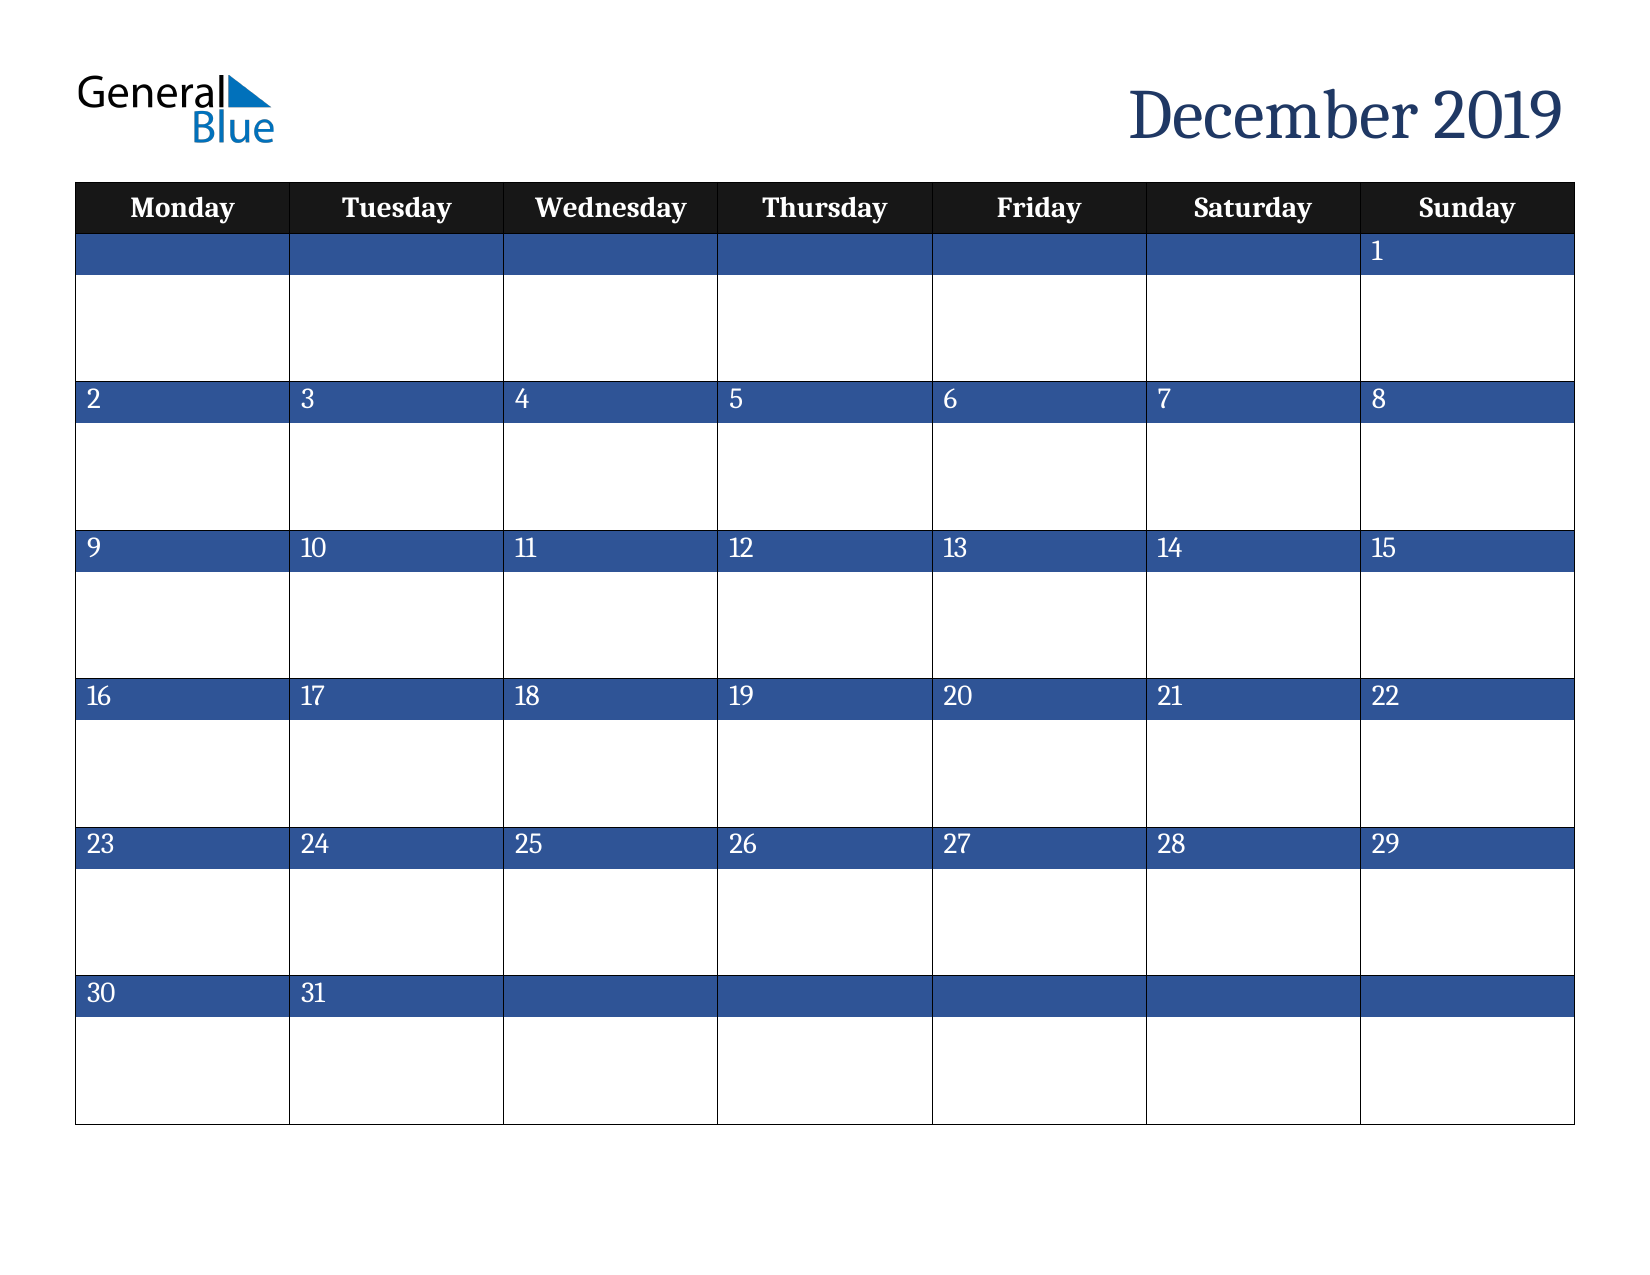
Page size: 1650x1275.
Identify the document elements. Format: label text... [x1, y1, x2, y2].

table_cell 26 [718, 828, 932, 869]
table_cell [933, 572, 1146, 678]
table_cell Sunday [1361, 183, 1574, 233]
table_cell 30 [76, 976, 289, 1017]
table_cell [1147, 572, 1360, 678]
table_cell [290, 1017, 503, 1123]
table_cell 3 [290, 382, 503, 423]
table_cell [718, 976, 932, 1017]
table_cell Friday [933, 183, 1146, 233]
table_cell 6 [933, 382, 1146, 423]
table_cell [718, 720, 932, 827]
table_cell 11 [504, 531, 717, 572]
table_cell [1361, 1017, 1574, 1123]
table_cell [1361, 275, 1574, 381]
table_cell [504, 720, 717, 827]
table_cell [933, 720, 1146, 827]
table_cell [718, 869, 932, 975]
table_cell [504, 275, 717, 381]
table_cell Saturday [1147, 183, 1360, 233]
table_cell 1 [1361, 234, 1574, 275]
table_cell [1147, 1017, 1360, 1123]
table_cell [76, 572, 289, 678]
table_cell [290, 720, 503, 827]
table_cell 13 [933, 531, 1146, 572]
table_cell 25 [504, 828, 717, 869]
table_cell [1361, 976, 1574, 1017]
table_cell Wednesday [504, 183, 717, 233]
table_cell 22 [1361, 679, 1574, 720]
table_header December 2019 [504, 75, 1574, 182]
table_cell [76, 1017, 289, 1123]
table_cell [718, 572, 932, 678]
table_header [76, 75, 503, 182]
table_cell 23 [76, 828, 289, 869]
table_cell [1147, 869, 1360, 975]
table_cell [504, 976, 717, 1017]
table_cell [290, 572, 503, 678]
table_cell [290, 234, 503, 275]
table_cell Thursday [718, 183, 932, 233]
table_cell [718, 1017, 932, 1123]
table_cell [1147, 234, 1360, 275]
table_cell [76, 869, 289, 975]
table_cell [933, 234, 1146, 275]
table_cell [76, 423, 289, 530]
table_cell [504, 423, 717, 530]
table_cell Monday [76, 183, 289, 233]
table_cell [504, 1017, 717, 1123]
table_cell [933, 275, 1146, 381]
table_cell 10 [290, 531, 503, 572]
table_cell 20 [933, 679, 1146, 720]
table_cell 21 [1147, 679, 1360, 720]
table_cell 18 [504, 679, 717, 720]
table_cell 8 [1361, 382, 1574, 423]
table_cell [1147, 423, 1360, 530]
table_cell [504, 234, 717, 275]
table_cell 15 [1361, 531, 1574, 572]
table_cell 19 [718, 679, 932, 720]
table_cell 12 [718, 531, 932, 572]
table_cell [504, 869, 717, 975]
table_cell [504, 572, 717, 678]
table_cell 17 [290, 679, 503, 720]
table_cell 29 [1361, 828, 1574, 869]
table_cell [76, 275, 289, 381]
table_cell 14 [1147, 531, 1360, 572]
table_cell 7 [1147, 382, 1360, 423]
table_cell [718, 275, 932, 381]
table_cell 27 [933, 828, 1146, 869]
table_cell [76, 720, 289, 827]
table_cell 4 [504, 382, 717, 423]
table_cell [933, 1017, 1146, 1123]
table_cell [1361, 572, 1574, 678]
table_cell 31 [290, 976, 503, 1017]
table_cell [290, 869, 503, 975]
table_cell [1361, 423, 1574, 530]
table_cell [76, 234, 289, 275]
picture [78, 75, 274, 143]
table_cell [933, 423, 1146, 530]
table_cell 2 [76, 382, 289, 423]
table_cell [718, 423, 932, 530]
table_cell 16 [76, 679, 289, 720]
table_cell 9 [76, 531, 289, 572]
table_cell [1147, 720, 1360, 827]
table_cell Tuesday [290, 183, 503, 233]
table_cell [290, 423, 503, 530]
table_cell [1361, 720, 1574, 827]
table_cell [933, 869, 1146, 975]
table_cell [1147, 976, 1360, 1017]
table_cell 24 [290, 828, 503, 869]
table_cell 5 [718, 382, 932, 423]
table_cell [290, 275, 503, 381]
table_cell [933, 976, 1146, 1017]
table_cell 28 [1147, 828, 1360, 869]
table_cell [1361, 869, 1574, 975]
table_cell [1147, 275, 1360, 381]
table_cell [718, 234, 932, 275]
